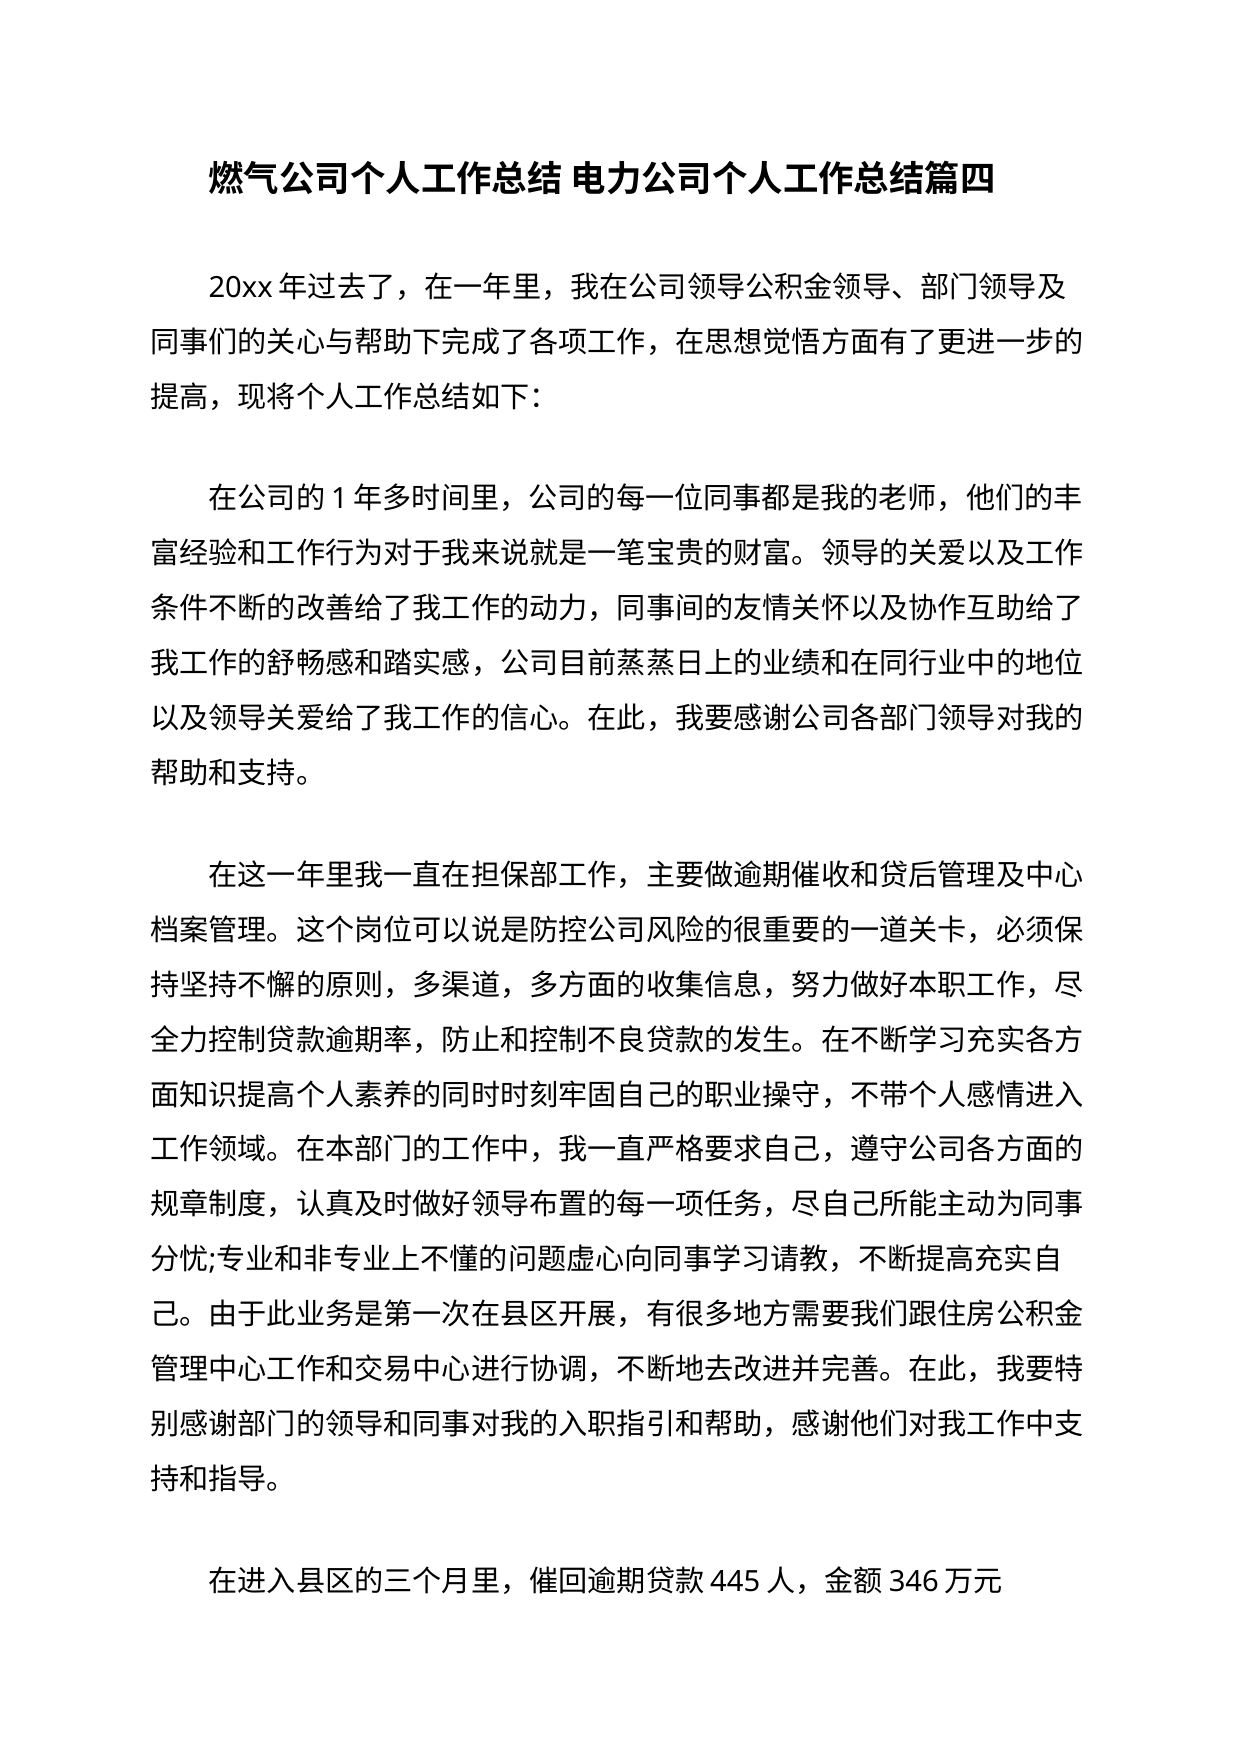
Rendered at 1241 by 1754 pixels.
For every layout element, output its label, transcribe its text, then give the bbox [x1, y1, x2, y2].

text 在公司的1年多时间里，公司的每一位同事都是我的老师，他们的丰富经验和工作行为对于我来说就是一笔宝贵的财富。领导的关爱以及工作条件不断的改善给了我工作的动力，同事间的友情关怀以及协作互助给了我工作的舒畅感和踏实感，公司目前蒸蒸日上的业绩和在同行业中的地位以及领导关爱给了我工作的信心。在此，我要感谢公司各部门领导对我的帮助和支持。 [150, 475, 1090, 792]
text 燃气公司个人工作总结 电力公司个人工作总结篇四 [150, 150, 1090, 201]
text 20xx年过去了，在一年里，我在公司领导公积金领导、部门领导及同事们的关心与帮助下完成了各项工作，在思想觉悟方面有了更进一步的提高，现将个人工作总结如下： [150, 263, 1090, 416]
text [150, 1557, 1090, 1599]
text 在这一年里我一直在担保部工作，主要做逾期催收和贷后管理及中心档案管理。这个岗位可以说是防控公司风险的很重要的一道关卡，必须保持坚持不懈的原则，多渠道，多方面的收集信息，努力做好本职工作，尽全力控制贷款逾期率，防止和控制不良贷款的发生。在不断学习充实各方面知识提高个人素养的同时时刻牢固自己的职业操守，不带个人感情进入工作领域。在本部门的工作中，我一直严格要求自己，遵守公司各方面的规章制度，认真及时做好领导布置的每一项任务，尽自己所能主动为同事分忧;专业和非专业上不懂的问题虚心向同事学习请教，不断提高充实自己。由于此业务是第一次在县区开展，有很多地方需要我们跟住房公积金管理中心工作和交易中心进行协调，不断地去改进并完善。在此，我要特别感谢部门的领导和同事对我的入职指引和帮助，感谢他们对我工作中支持和指导。 [150, 851, 1090, 1498]
